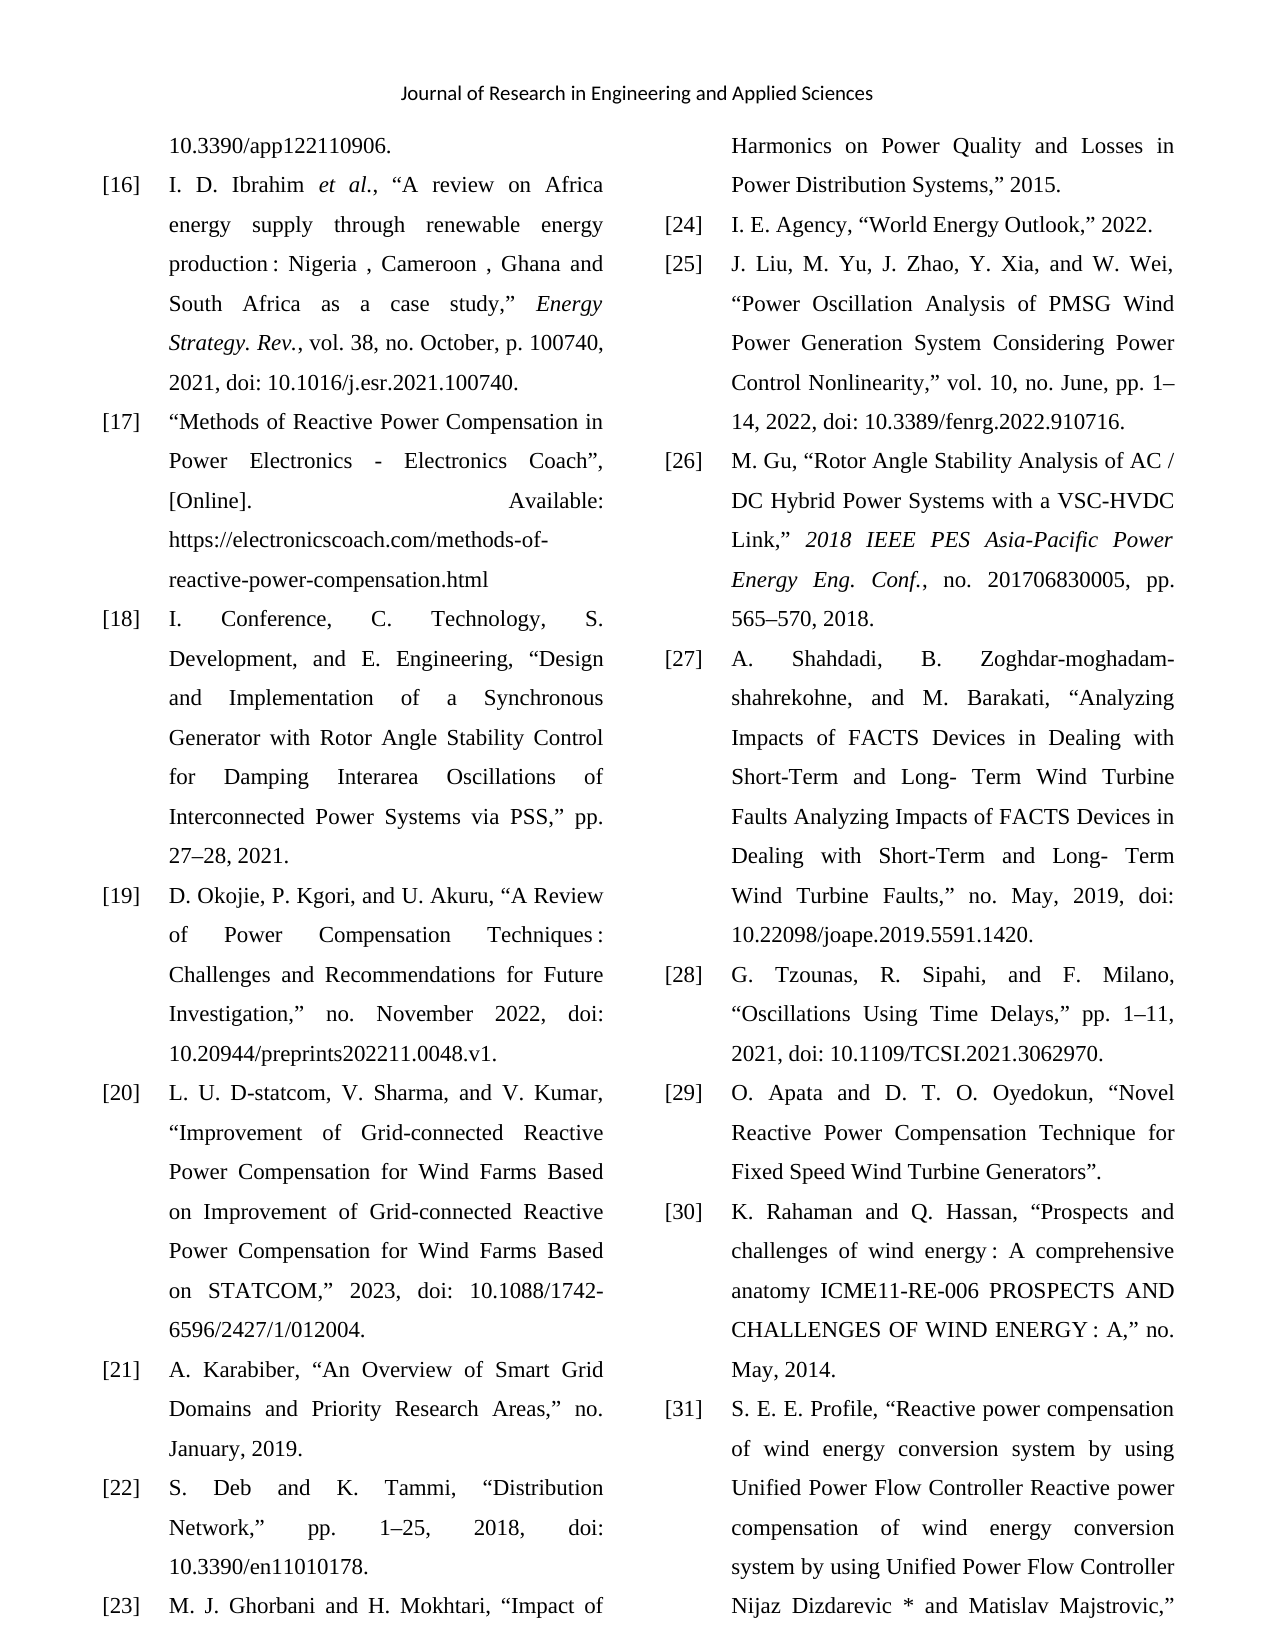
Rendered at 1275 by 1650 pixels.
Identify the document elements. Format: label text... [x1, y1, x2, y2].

text [18] I. Conference, C. Technology, S. Development, and E. Engineering, “Design and Implementation of a Synchronous Generator with Rotor Angle Stability Control for Damping Interarea Oscillations of Interconnected Power Systems via PSS,” pp. 27–28, 2021. [102, 606, 604, 869]
text [29] O. Apata and D. T. O. Oyedokun, “Novel Reactive Power Compensation Technique for Fixed Speed Wind Turbine Generators”. [664, 1079, 1175, 1184]
text [27] A. Shahdadi, B. Zoghdar-moghadam-shahrekohne, and M. Barakati, “Analyzing Impacts of FACTS Devices in Dealing with Short-Term and Long- Term Wind Turbine Faults Analyzing Impacts of FACTS Devices in Dealing with Short-Term and Long- Term Wind Turbine Faults,” no. May, 2019, doi: 10.22098/joape.2019.5591.1420. [664, 645, 1175, 948]
text [28] G. Tzounas, R. Sipahi, and F. Milano, “Oscillations Using Time Delays,” pp. 1–11, 2021, doi: 10.1109/TCSI.2021.3062970. [664, 961, 1175, 1066]
text [23] M. J. Ghorbani and H. Mokhtari, “Impact of Harmonics on Power Quality and Losses in Power Distribution Systems,” 2015. [664, 132, 1175, 198]
text [26] M. Gu, “Rotor Angle Stability Analysis of AC / DC Hybrid Power Systems with a VSC-HVDC Link,” 2018 IEEE PES Asia-Pacific Power Energy Eng. Conf., no. 201706830005, pp. 565–570, 2018. [664, 448, 1175, 632]
text [25] J. Liu, M. Yu, J. Zhao, Y. Xia, and W. Wei, “Power Oscillation Analysis of PMSG Wind Power Generation System Considering Power Control Nonlinearity,” vol. 10, no. June, pp. 1–14, 2022, doi: 10.3389/fenrg.2022.910716. [664, 250, 1175, 434]
text [22] S. Deb and K. Tammi, “Distribution Network,” pp. 1–25, 2018, doi: 10.3390/en11010178. [102, 1474, 604, 1579]
text [17] “Methods of Reactive Power Compensation in Power Electronics - Electronics Coach”, [Online]. Available: https://electronicscoach.com/methods-of-reactive-power-compensation.html [102, 408, 604, 592]
text [21] A. Karabiber, “An Overview of Smart Grid Domains and Priority Research Areas,” no. January, 2019. [102, 1356, 604, 1461]
text [16] I. D. Ibrahim et al., “A review on Africa energy supply through renewable energy production : Nigeria , Cameroon , Ghana and South Africa as a case study,” Energy Strategy. Rev., vol. 38, no. October, p. 100740, 2021, doi: 10.1016/j.esr.2021.100740. [102, 171, 604, 395]
text [30] K. Rahaman and Q. Hassan, “Prospects and challenges of wind energy : A comprehensive anatomy ICME11-RE-006 PROSPECTS AND CHALLENGES OF WIND ENERGY : A,” no. May, 2014. [664, 1198, 1175, 1382]
text [24] I. E. Agency, “World Energy Outlook,” 2022. [664, 211, 1175, 237]
text [20] L. U. D-statcom, V. Sharma, and V. Kumar, “Improvement of Grid-connected Reactive Power Compensation for Wind Farms Based on Improvement of Grid-connected Reactive Power Compensation for Wind Farms Based on STATCOM,” 2023, doi: 10.1088/1742-6596/2427/1/012004. [102, 1079, 604, 1342]
text [23] M. J. Ghorbani and H. Mokhtari, “Impact of Harmonics on Power Quality and Losses in Power Distribution Systems,” 2015. [102, 1592, 604, 1619]
text [19] D. Okojie, P. Kgori, and U. Akuru, “A Review of Power Compensation Techniques : Challenges and Recommendations for Future Investigation,” no. November 2022, doi: 10.20944/preprints202211.0048.v1. [102, 882, 604, 1066]
